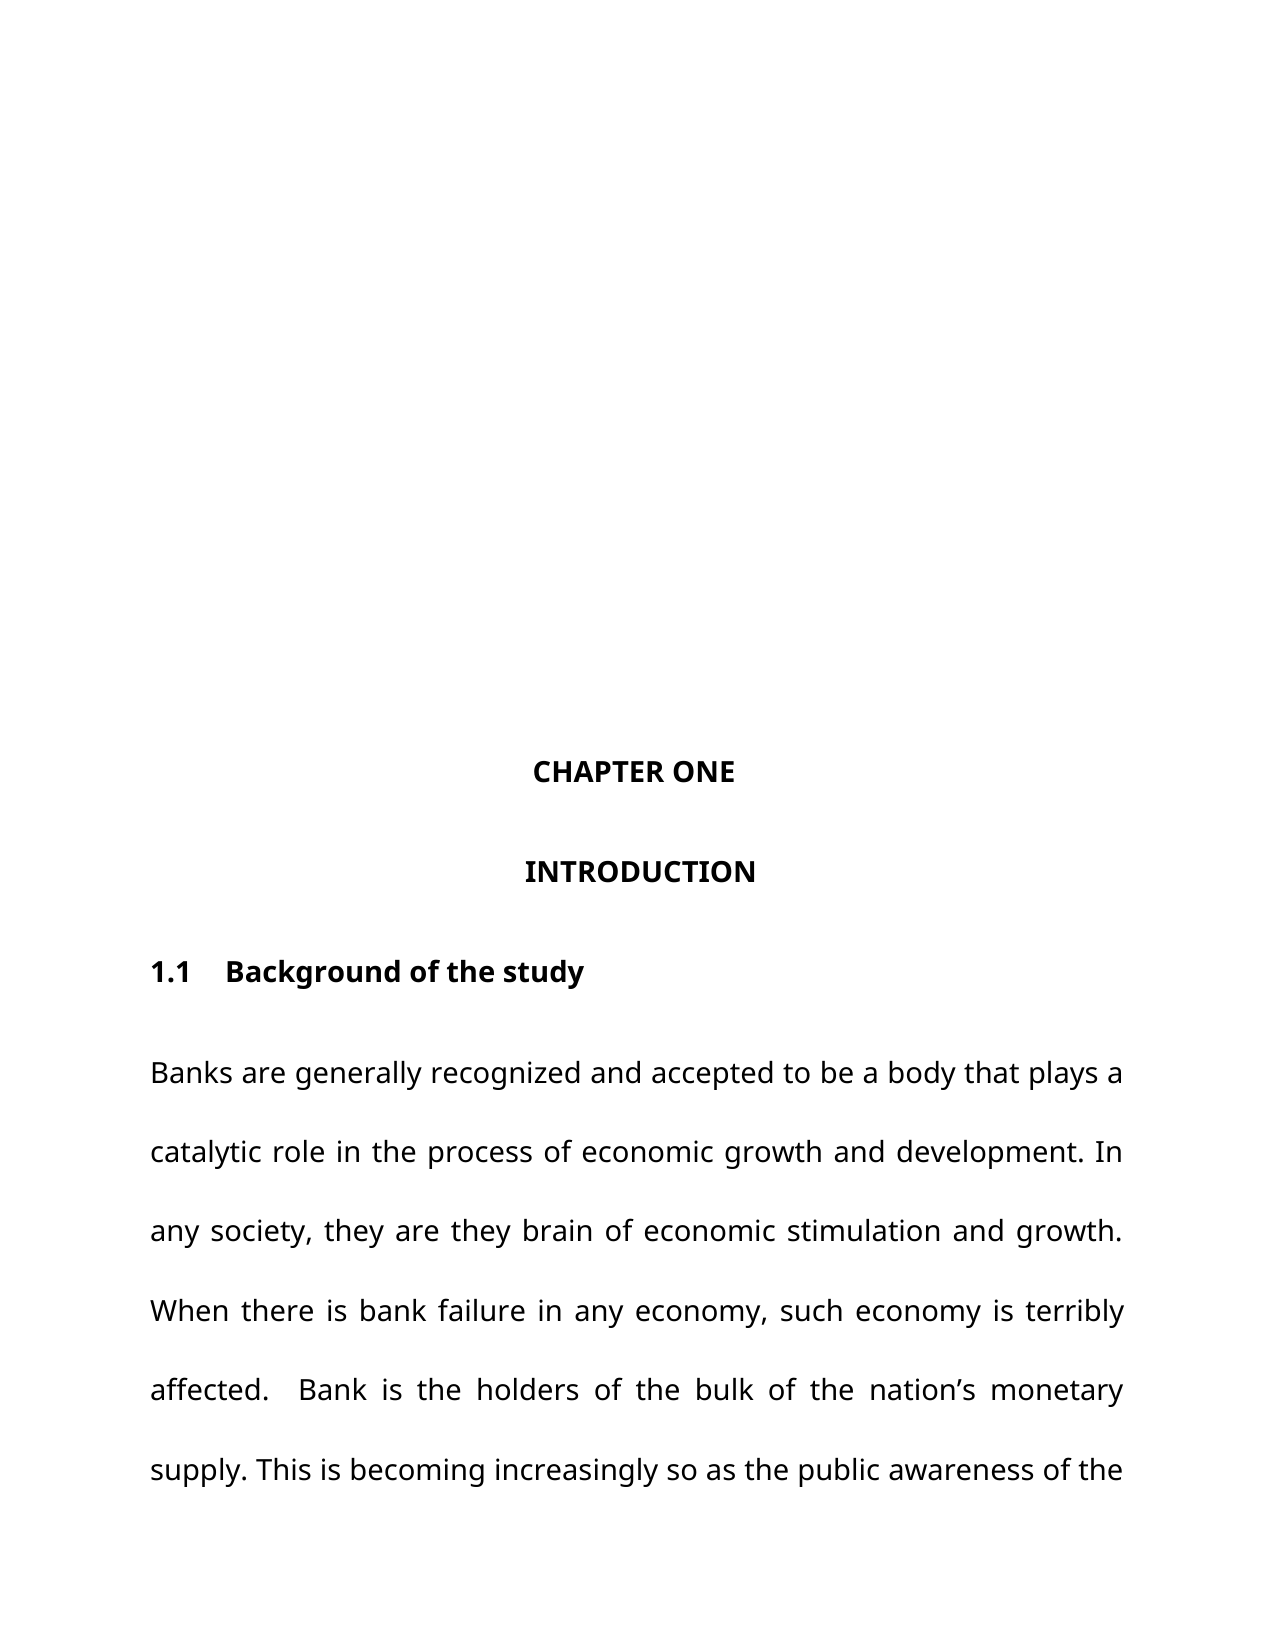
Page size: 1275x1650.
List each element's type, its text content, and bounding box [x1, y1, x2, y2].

text CHAPTER ONE [450, 751, 1125, 791]
list Background of the study [150, 952, 1125, 991]
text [150, 1052, 1125, 1488]
text INTRODUCTION [450, 851, 1125, 891]
